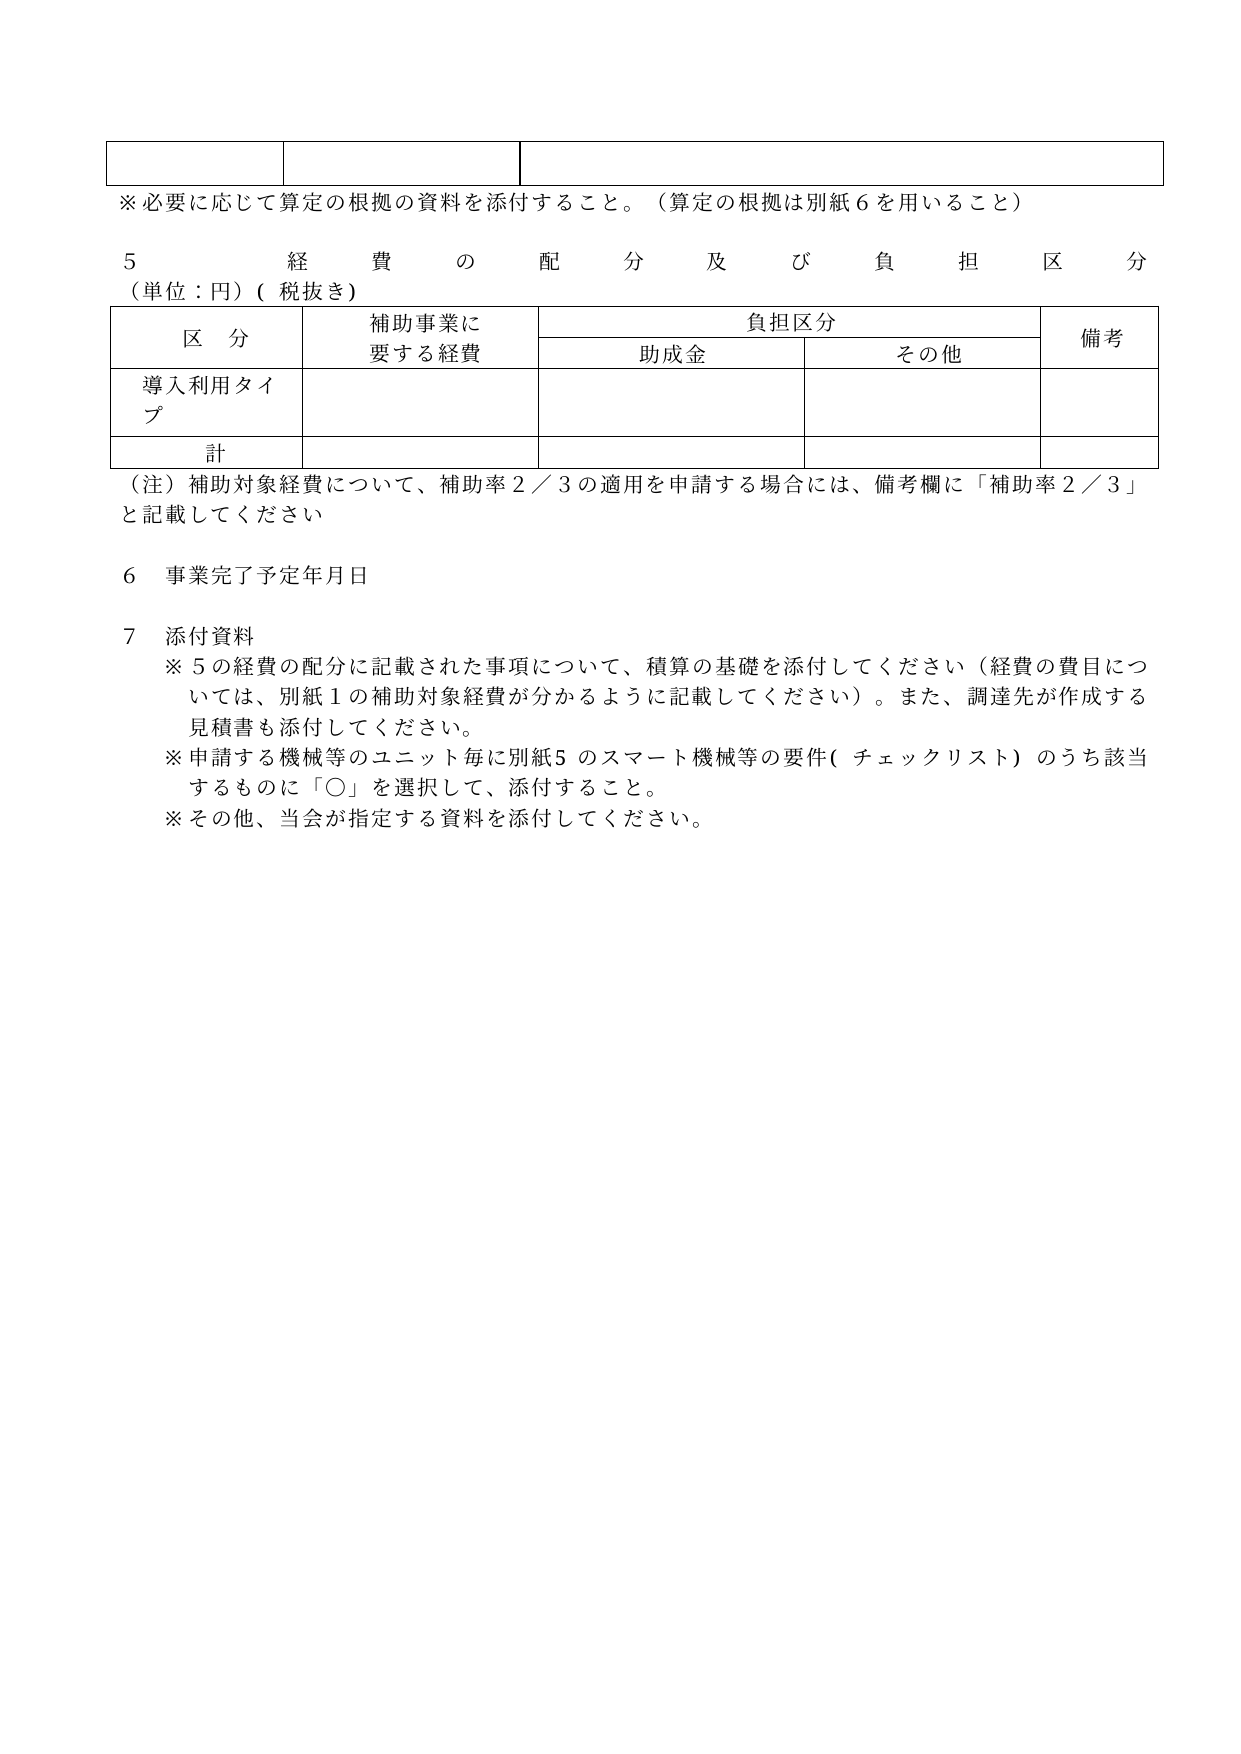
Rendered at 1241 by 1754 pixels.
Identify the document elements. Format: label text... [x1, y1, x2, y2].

table_header 補助事業に 要する経費 [303, 307, 538, 368]
table_cell [284, 142, 519, 185]
text （注）補助対象経費について、補助率２／３の適用を申請する場合には、備考欄に「補助率２／３」と記載してください [119, 469, 1150, 529]
table_cell [303, 437, 538, 467]
table_cell その他 [805, 338, 1040, 368]
table_cell [805, 369, 1040, 436]
text ７ 添付資料 [119, 620, 1150, 650]
table_cell [539, 437, 804, 467]
text ※申請する機械等のユニット毎に別紙5のスマート機械等の要件(チェックリスト)のうち該当するものに「〇」を選択して、添付すること。 [159, 741, 1150, 802]
table_header 区 分 [111, 307, 302, 368]
text ※その他、当会が指定する資料を添付してください。 [159, 802, 1150, 832]
text ※必要に応じて算定の根拠の資料を添付すること。（算定の根拠は別紙６を用いること） [119, 186, 1150, 216]
text ６ 事業完了予定年月日 [119, 559, 1150, 590]
text ※５の経費の配分に記載された事項について、積算の基礎を添付してください（経費の費目については、別紙１の補助対象経費が分かるように記載してください）。また、調達先が作成する見積書も添付してください。 [159, 650, 1150, 741]
table_cell [303, 369, 538, 436]
table_cell [107, 142, 283, 185]
table_cell 助成金 [539, 338, 804, 368]
table_cell [521, 142, 1163, 185]
table_cell [805, 437, 1040, 467]
table_header 備考 [1041, 307, 1158, 368]
table_cell [539, 369, 804, 436]
table_cell 計 [111, 437, 302, 467]
table_cell [1041, 437, 1158, 467]
table_header 負担区分 [539, 307, 1040, 337]
text ５ 経費の配分及び負担区分 （単位：円）(税抜き) [119, 245, 1150, 306]
table_cell [1041, 369, 1158, 436]
table_cell 導入利用タイプ [111, 369, 302, 436]
